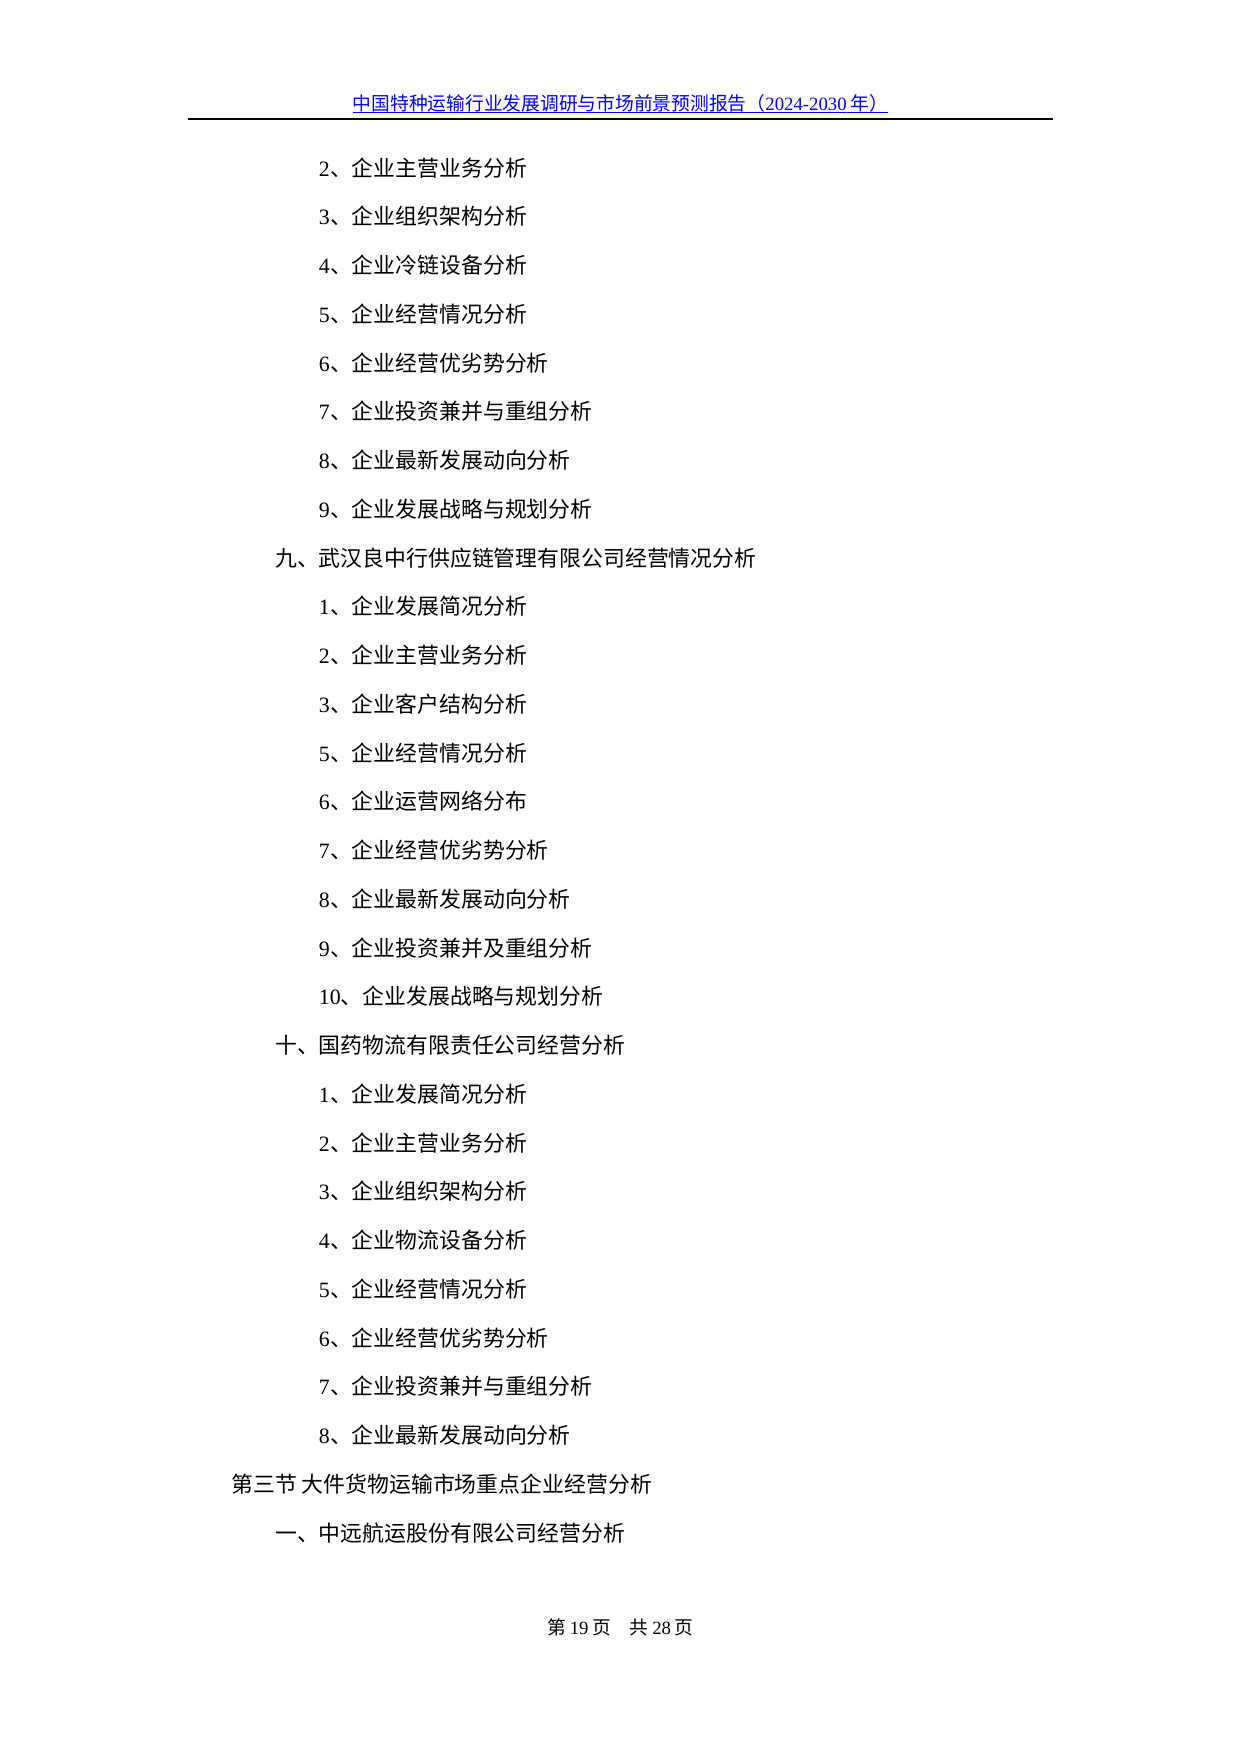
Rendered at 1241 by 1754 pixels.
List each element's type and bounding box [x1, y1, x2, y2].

text [187, 150, 1053, 1548]
